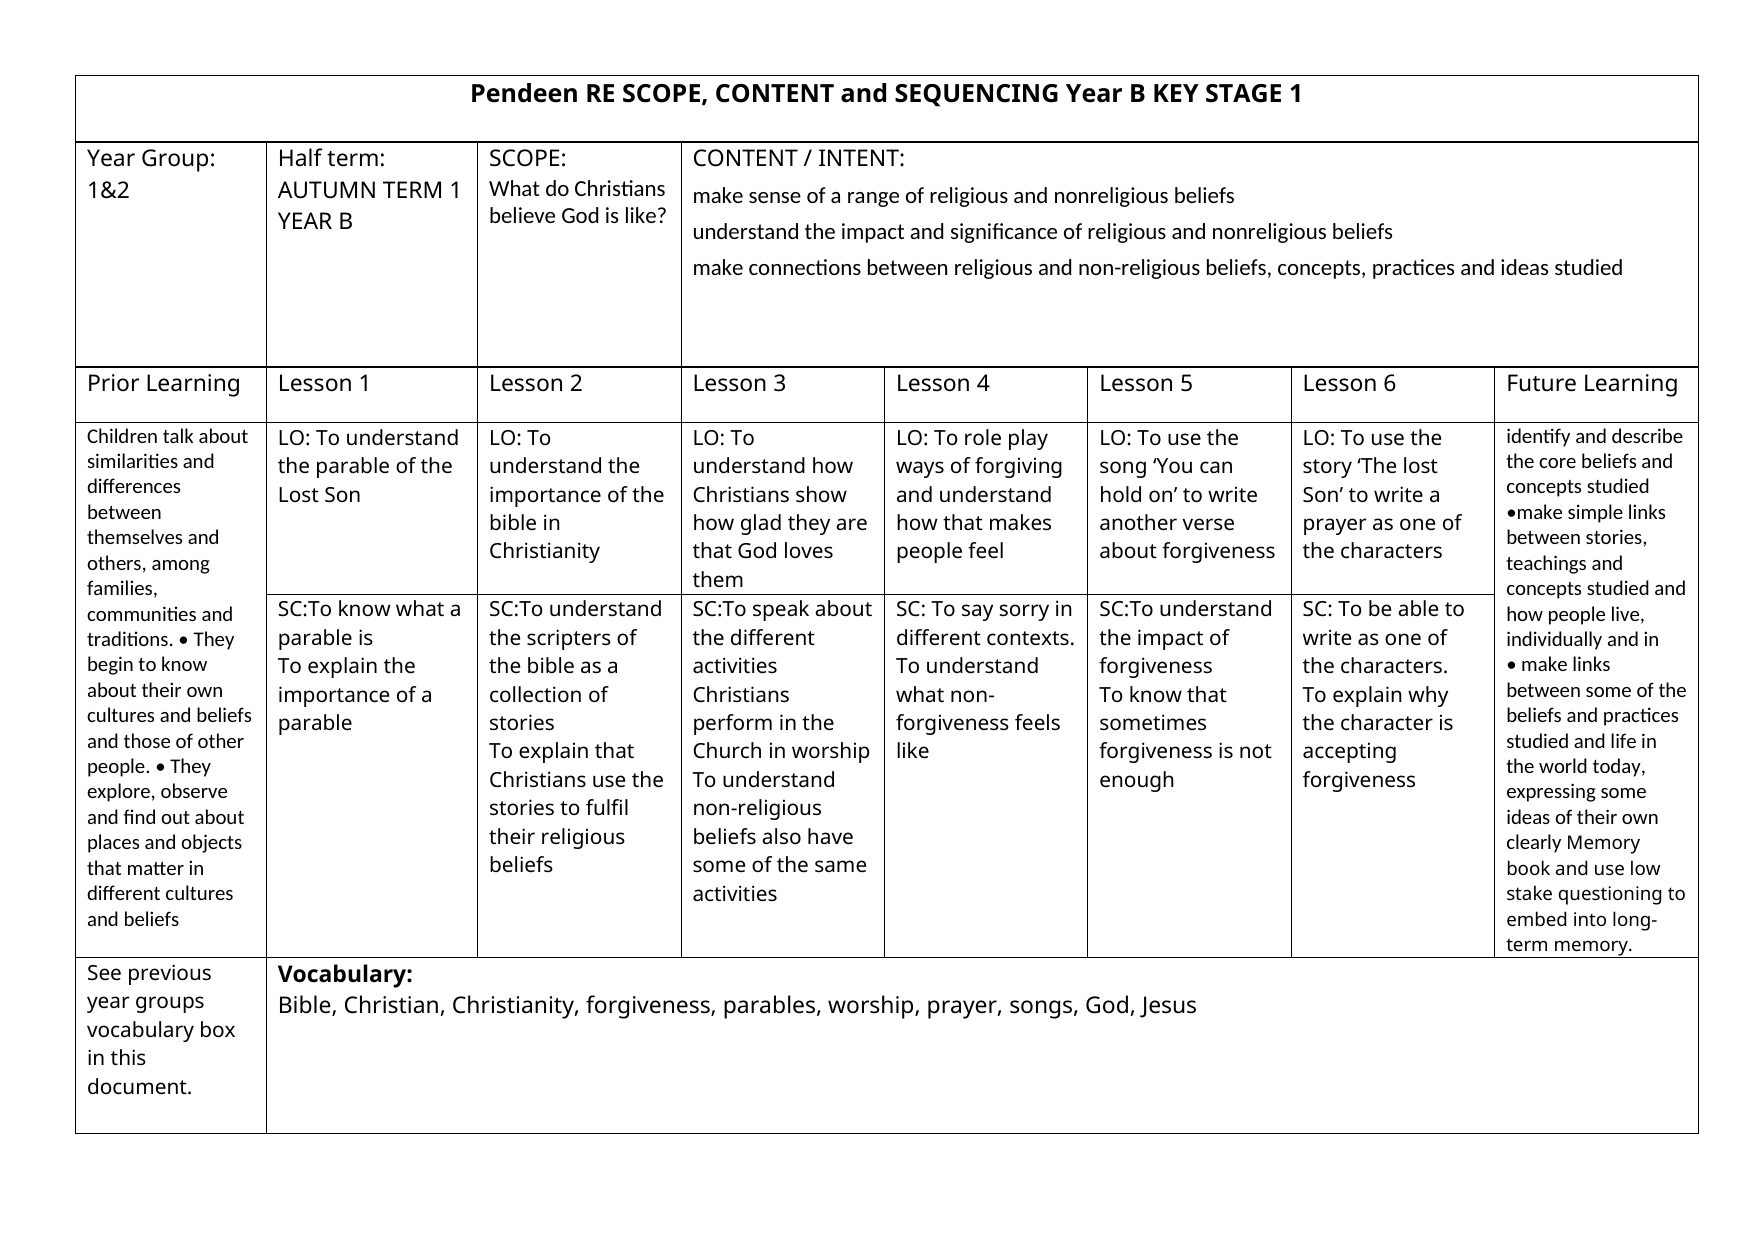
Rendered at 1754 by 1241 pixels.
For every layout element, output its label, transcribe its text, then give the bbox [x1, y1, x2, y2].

table_cell Lesson 3 [682, 368, 884, 422]
table_cell Half term: AUTUMN TERM 1 YEAR B [267, 143, 477, 366]
table_cell Lesson 5 [1088, 368, 1291, 422]
table_cell SC: To say sorry in different contexts. To understand what non-forgiveness feels like [885, 595, 1087, 957]
table_cell LO: To use the song ‘You can hold on’ to write another verse about forgiveness [1088, 423, 1291, 593]
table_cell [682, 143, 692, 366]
table_cell Year Group: 1&2 [76, 143, 266, 366]
table_cell Lesson 6 [1292, 368, 1494, 422]
table_cell SCOPE: What do Christians believe God is like? [478, 143, 681, 366]
table_cell LO: To role play ways of forgiving and understand how that makes people feel [885, 423, 1087, 593]
table_cell LO: To understand the importance of the bible in Christianity [478, 423, 681, 593]
table_cell See previous year groups vocabulary box in this document. [76, 958, 266, 1133]
table_cell Lesson 2 [478, 368, 681, 422]
table_cell Lesson 4 [885, 368, 1087, 422]
table_cell LO: To understand how Christians show how glad they are that God loves them [682, 423, 884, 593]
table_cell Future Learning [1495, 368, 1698, 422]
table_cell Children talk about similarities and differences between themselves and others, among families, communities and traditions. • They begin to know about their own cultures and beliefs and those of other people. • They explore, observe and find out about places and objects that matter in different cultures and beliefs [76, 423, 266, 957]
table_cell SC:To know what a parable is To explain the importance of a parable [267, 595, 477, 957]
table_cell SC:To speak about the different activities Christians perform in the Church in worship To understand non-religious beliefs also have some of the same activities [682, 595, 884, 957]
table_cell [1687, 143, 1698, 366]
table_cell SC:To understand the impact of forgiveness To know that sometimes forgiveness is not enough [1088, 595, 1291, 957]
table_cell SC:To understand the scripters of the bible as a collection of stories To explain that Christians use the stories to fulfil their religious beliefs [478, 595, 681, 957]
table_cell Prior Learning [76, 368, 266, 422]
table_cell SC: To be able to write as one of the characters. To explain why the character is accepting forgiveness [1292, 595, 1494, 957]
table_cell LO: To understand the parable of the Lost Son [267, 423, 477, 593]
table_cell LO: To use the story ‘The lost Son’ to write a prayer as one of the characters [1292, 423, 1494, 593]
table_cell Vocabulary: Bible, Christian, Christianity, forgiveness, parables, worship, prayer, songs, God, Jesus [267, 958, 1698, 1133]
table_header Pendeen RE SCOPE, CONTENT and SEQUENCING Year B KEY STAGE 1 [76, 76, 1698, 141]
table_cell Lesson 1 [267, 368, 477, 422]
table_cell identify and describe the core beliefs and concepts studied •make simple links between stories, teachings and concepts studied and how people live, individually and in • make links between some of the beliefs and practices studied and life in the world today, expressing some ideas of their own clearly Memory book and use low stake questioning to embed into long-term memory. [1495, 423, 1698, 957]
